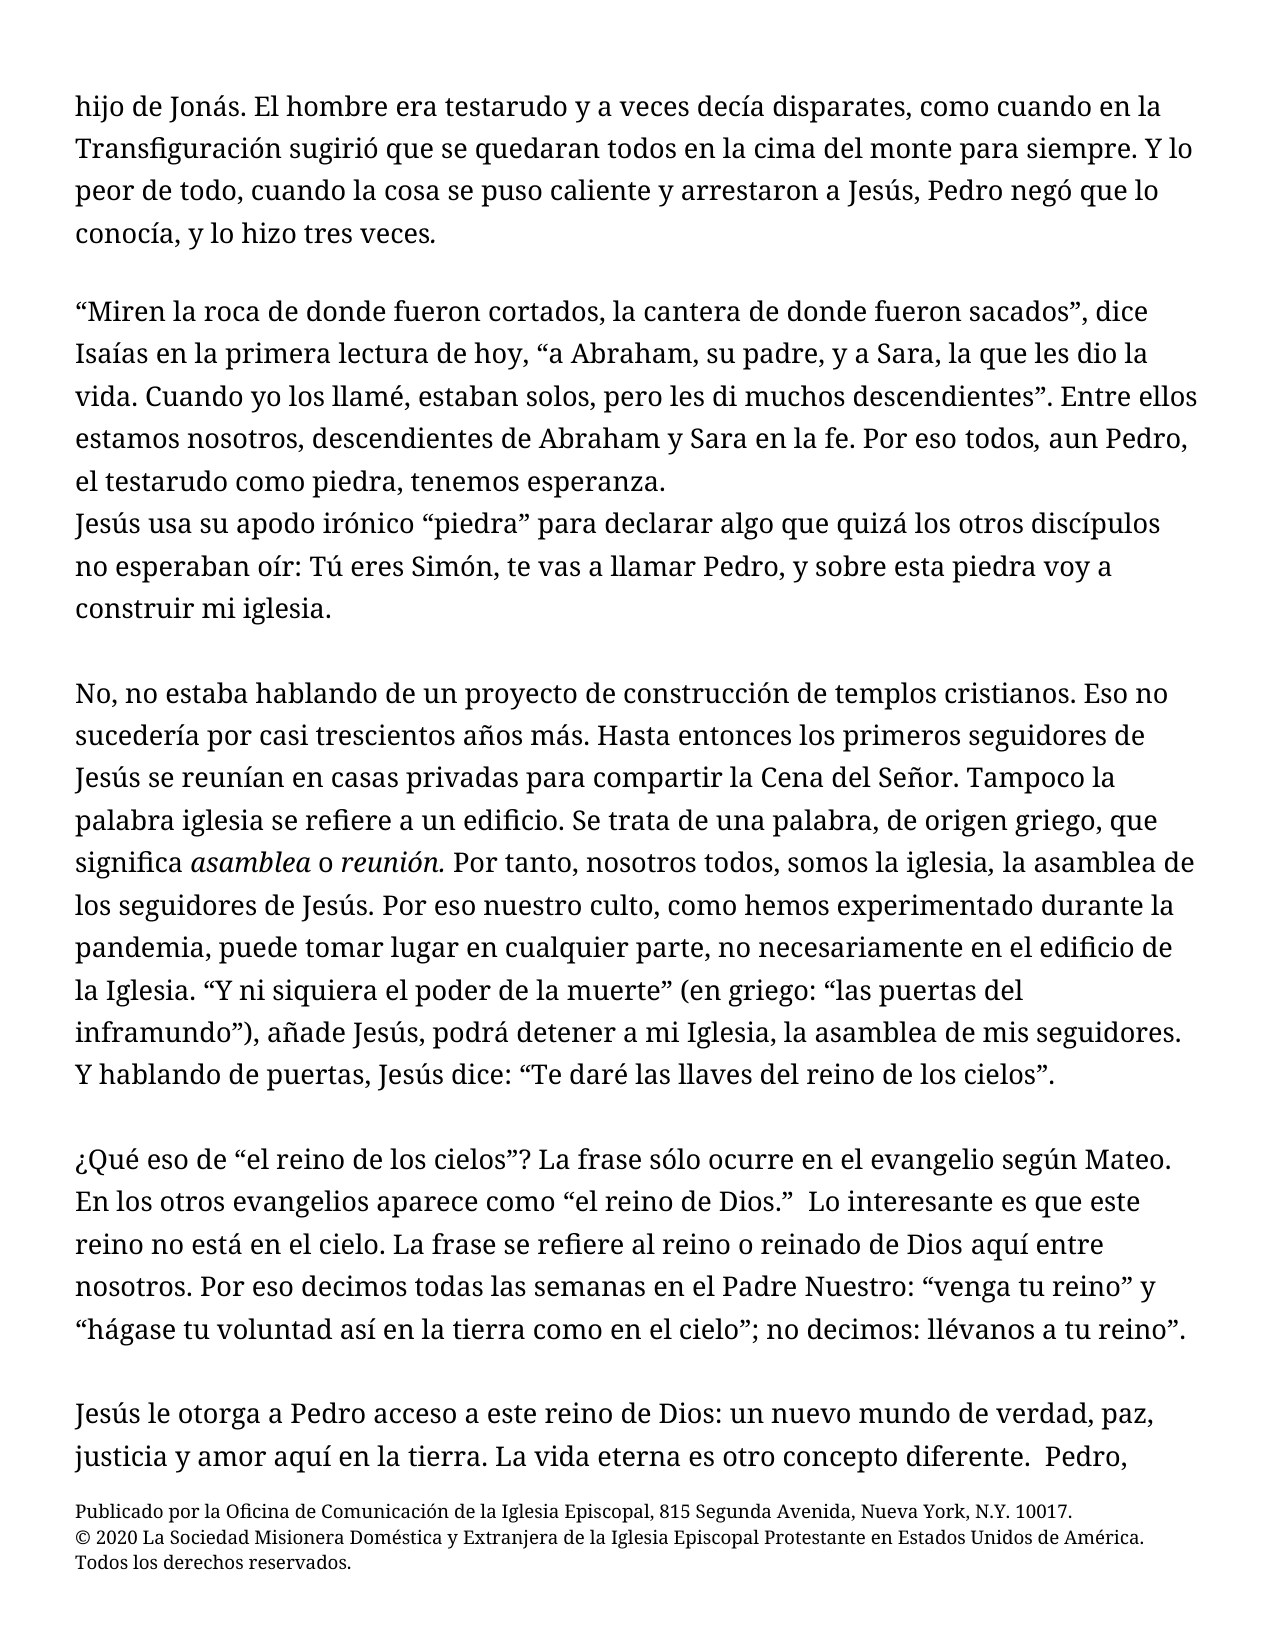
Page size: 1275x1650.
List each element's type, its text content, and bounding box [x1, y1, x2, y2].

text Jesús usa su apodo irónico “piedra” para declarar algo que quizá los otros discípulos no esperaban oír: Tú eres Simón, te vas a llamar Pedro, y sobre esta piedra voy a construir mi iglesia. [75, 504, 1200, 626]
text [75, 1395, 1200, 1474]
text ¿Qué eso de “el reino de los cielos”? La frase sólo ocurre en el evangelio según Mateo. En los otros evangelios aparece como “el reino de Dios.” Lo interesante es que este reino no está en el cielo. La frase se refiere al reino o reinado de Dios aquí entre nosotros. Por eso decimos todas las semanas en el Padre Nuestro: “venga tu reino” y “hágase tu voluntad así en la tierra como en el cielo”; no decimos: llévanos a tu reino”. [75, 1141, 1200, 1347]
text No, no estaba hablando de un proyecto de construcción de templos cristianos. Eso no sucedería por casi trescientos años más. Hasta entonces los primeros seguidores de Jesús se reunían en casas privadas para compartir la Cena del Señor. Tampoco la palabra iglesia se refiere a un edificio. Se trata de una palabra, de origen griego, que significa asamblea o reunión. Por tanto, nosotros todos, somos la iglesia, la asamblea de los seguidores de Jesús. Por eso nuestro culto, como hemos experimentado durante la pandemia, puede tomar lugar en cualquier parte, no necesariamente en el edificio de la Iglesia. “Y ni siquiera el poder de la muerte” (en griego: “las puertas del inframundo”), añade Jesús, podrá detener a mi Iglesia, la asamblea de mis seguidores. Y hablando de puertas, Jesús dice: “Te daré las llaves del reino de los cielos”. [75, 674, 1200, 1093]
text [75, 87, 1200, 251]
text “Miren la roca de donde fueron cortados, la cantera de donde fueron sacados”, dice Isaías en la primera lectura de hoy, “a Abraham, su padre, y a Sara, la que les dio la vida. Cuando yo los llamé, estaban solos, pero les di muchos descendientes”. Entre ellos estamos nosotros, descendientes de Abraham y Sara en la fe. Por eso todos, aun Pedro, el testarudo como piedra, tenemos esperanza. [75, 293, 1200, 499]
